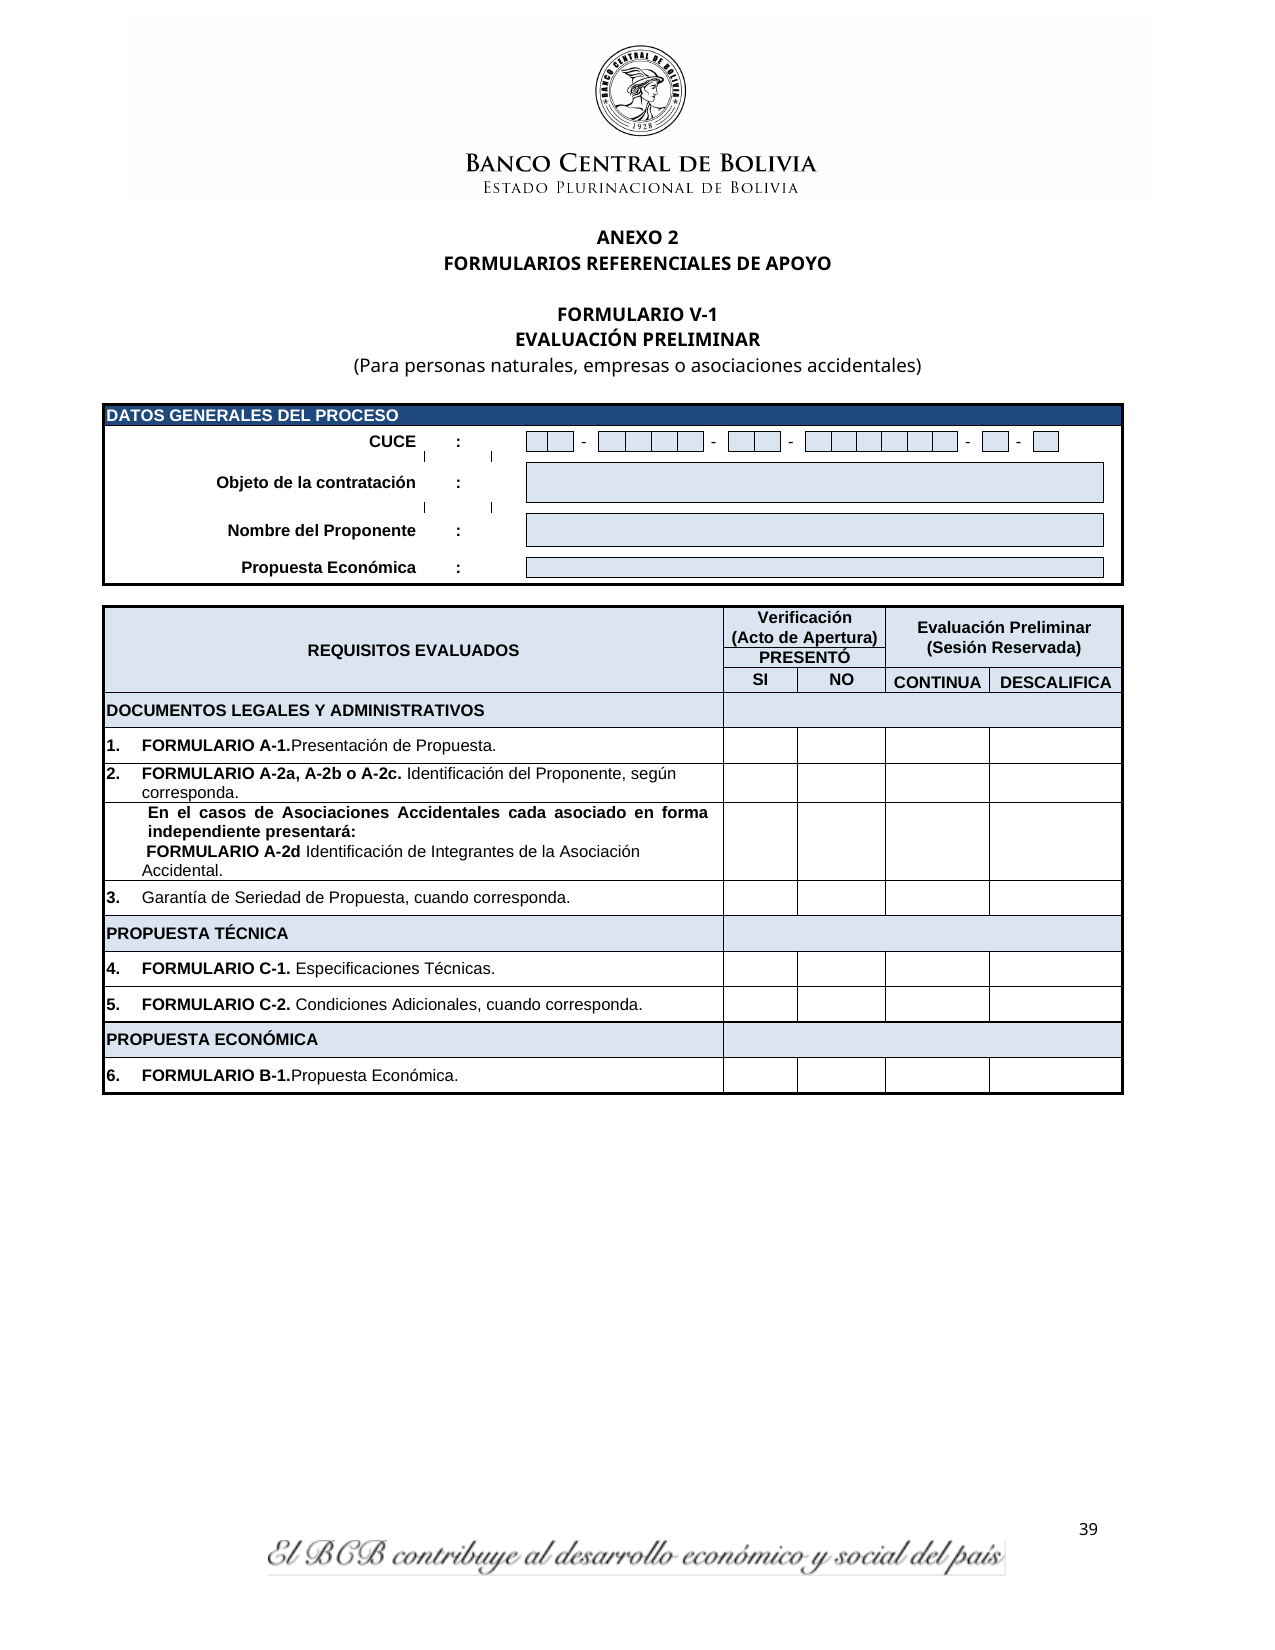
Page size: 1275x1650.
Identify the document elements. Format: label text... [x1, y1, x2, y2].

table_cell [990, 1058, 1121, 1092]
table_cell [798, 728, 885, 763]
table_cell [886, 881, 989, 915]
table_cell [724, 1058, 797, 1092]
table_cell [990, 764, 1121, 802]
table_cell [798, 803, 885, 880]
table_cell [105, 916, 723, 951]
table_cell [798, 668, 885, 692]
text (Para personas naturales, empresas o asociaciones accidentales) [177, 352, 1098, 377]
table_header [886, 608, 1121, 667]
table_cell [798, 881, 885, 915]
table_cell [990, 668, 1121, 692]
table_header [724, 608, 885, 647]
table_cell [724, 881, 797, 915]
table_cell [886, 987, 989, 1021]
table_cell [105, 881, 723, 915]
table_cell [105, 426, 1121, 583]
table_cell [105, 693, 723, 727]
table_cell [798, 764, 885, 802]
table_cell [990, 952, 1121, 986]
text FORMULARIO V-1 [177, 301, 1098, 326]
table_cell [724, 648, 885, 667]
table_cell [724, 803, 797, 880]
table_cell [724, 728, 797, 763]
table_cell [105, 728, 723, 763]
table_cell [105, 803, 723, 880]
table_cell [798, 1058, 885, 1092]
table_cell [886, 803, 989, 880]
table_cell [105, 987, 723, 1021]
picture [268, 1540, 1007, 1577]
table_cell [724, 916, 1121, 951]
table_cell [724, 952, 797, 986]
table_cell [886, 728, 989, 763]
text EVALUACIÓN PRELIMINAR [177, 326, 1098, 352]
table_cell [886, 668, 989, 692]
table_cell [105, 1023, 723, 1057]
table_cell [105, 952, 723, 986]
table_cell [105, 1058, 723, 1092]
text FORMULARIOS REFERENCIALES DE APOYO [177, 250, 1098, 275]
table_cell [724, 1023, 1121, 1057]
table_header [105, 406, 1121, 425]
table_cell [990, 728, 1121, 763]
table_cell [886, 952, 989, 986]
picture [125, 15, 1149, 200]
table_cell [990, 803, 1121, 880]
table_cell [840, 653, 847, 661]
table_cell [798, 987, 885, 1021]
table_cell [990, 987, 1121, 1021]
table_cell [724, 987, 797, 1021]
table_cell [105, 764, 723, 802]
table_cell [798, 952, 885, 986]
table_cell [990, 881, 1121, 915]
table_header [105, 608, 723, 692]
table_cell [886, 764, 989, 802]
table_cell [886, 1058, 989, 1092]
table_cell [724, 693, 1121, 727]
text ANEXO 2 [177, 200, 1098, 250]
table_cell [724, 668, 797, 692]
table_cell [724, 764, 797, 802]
